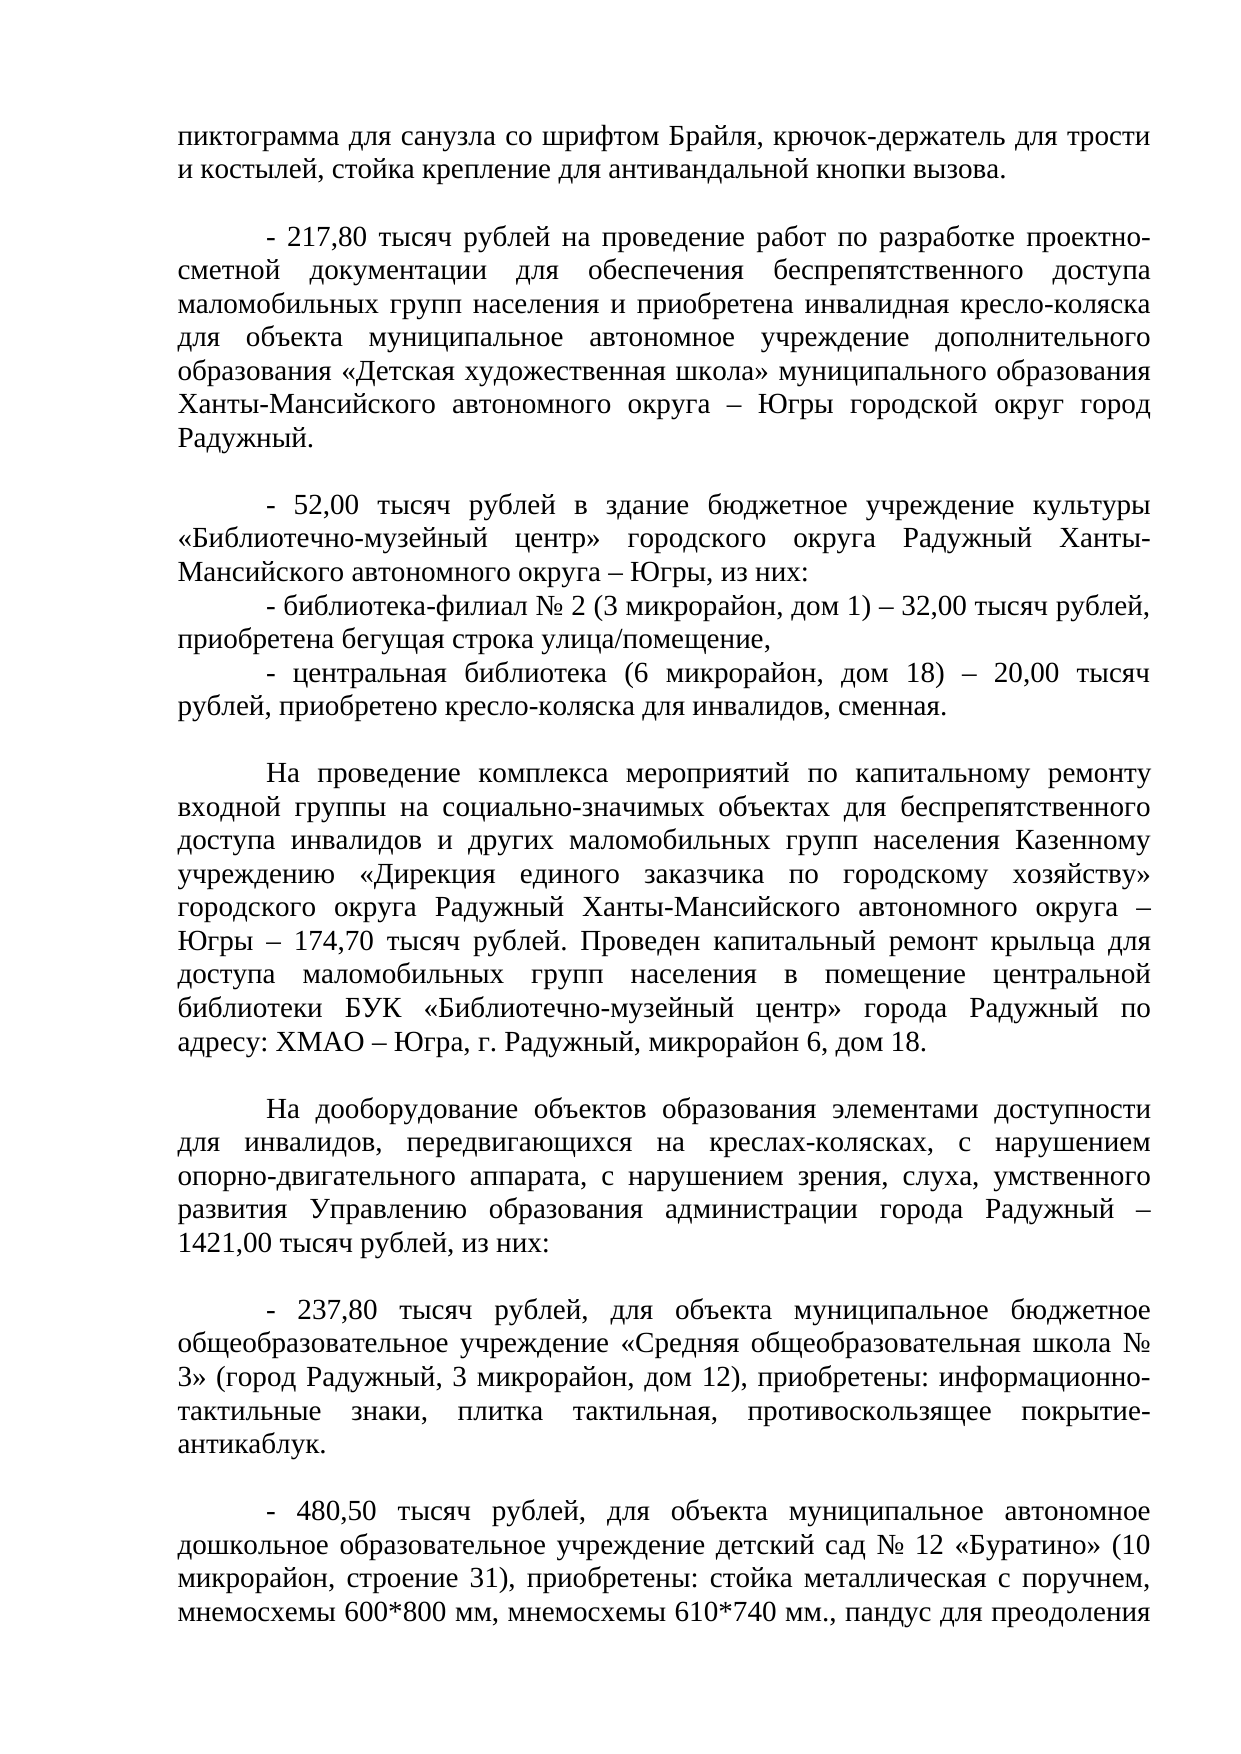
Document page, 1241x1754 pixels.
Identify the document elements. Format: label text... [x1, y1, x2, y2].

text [177, 1493, 1152, 1627]
text На дооборудование объектов образования элементами доступности для инвалидов, передвигающихся на креслах-колясках, с нарушением опорно-двигательного аппарата, с нарушением зрения, слуха, умственного развития Управлению образования администрации города Радужный – 1421,00 тысяч рублей, из них: [177, 1091, 1152, 1258]
text - 237,80 тысяч рублей, для объекта муниципальное бюджетное общеобразовательное учреждение «Средняя общеобразовательная школа № 3» (город Радужный, 3 микрорайон, дом 12), приобретены: информационно-тактильные знаки, плитка тактильная, противоскользящее покрытие-антикаблук. [177, 1292, 1152, 1460]
text - центральная библиотека (6 микрорайон, дом 18) – 20,00 тысяч рублей, приобретено кресло-коляска для инвалидов, сменная. [177, 655, 1152, 722]
text - 52,00 тысяч рублей в здание бюджетное учреждение культуры «Библиотечно-музейный центр» городского округа Радужный Ханты-Мансийского автономного округа – Югры, из них: [177, 487, 1152, 588]
text - 217,80 тысяч рублей на проведение работ по разработке проектно-сметной документации для обеспечения беспрепятственного доступа маломобильных групп населения и приобретена инвалидная кресло-коляска для объекта муниципальное автономное учреждение дополнительного образования «Детская художественная школа» муниципального образования Ханты-Мансийского автономного округа – Югры городской округ город Радужный. [177, 219, 1152, 453]
text - библиотека-филиал № 2 (3 микрорайон, дом 1) – 32,00 тысяч рублей, приобретена бегущая строка улица/помещение, [177, 588, 1152, 655]
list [177, 118, 1152, 185]
text На проведение комплекса мероприятий по капитальному ремонту входной группы на социально-значимых объектах для беспрепятственного доступа инвалидов и других маломобильных групп населения Казенному учреждению «Дирекция единого заказчика по городскому хозяйству» городского округа Радужный Ханты-Мансийского автономного округа – Югры – 174,70 тысяч рублей. Проведен капитальный ремонт крыльца для доступа маломобильных групп населения в помещение центральной библиотеки БУК «Библиотечно-музейный центр» города Радужный по адресу: ХМАО – Югра, г. Радужный, микрорайон 6, дом 18. [177, 755, 1152, 1057]
